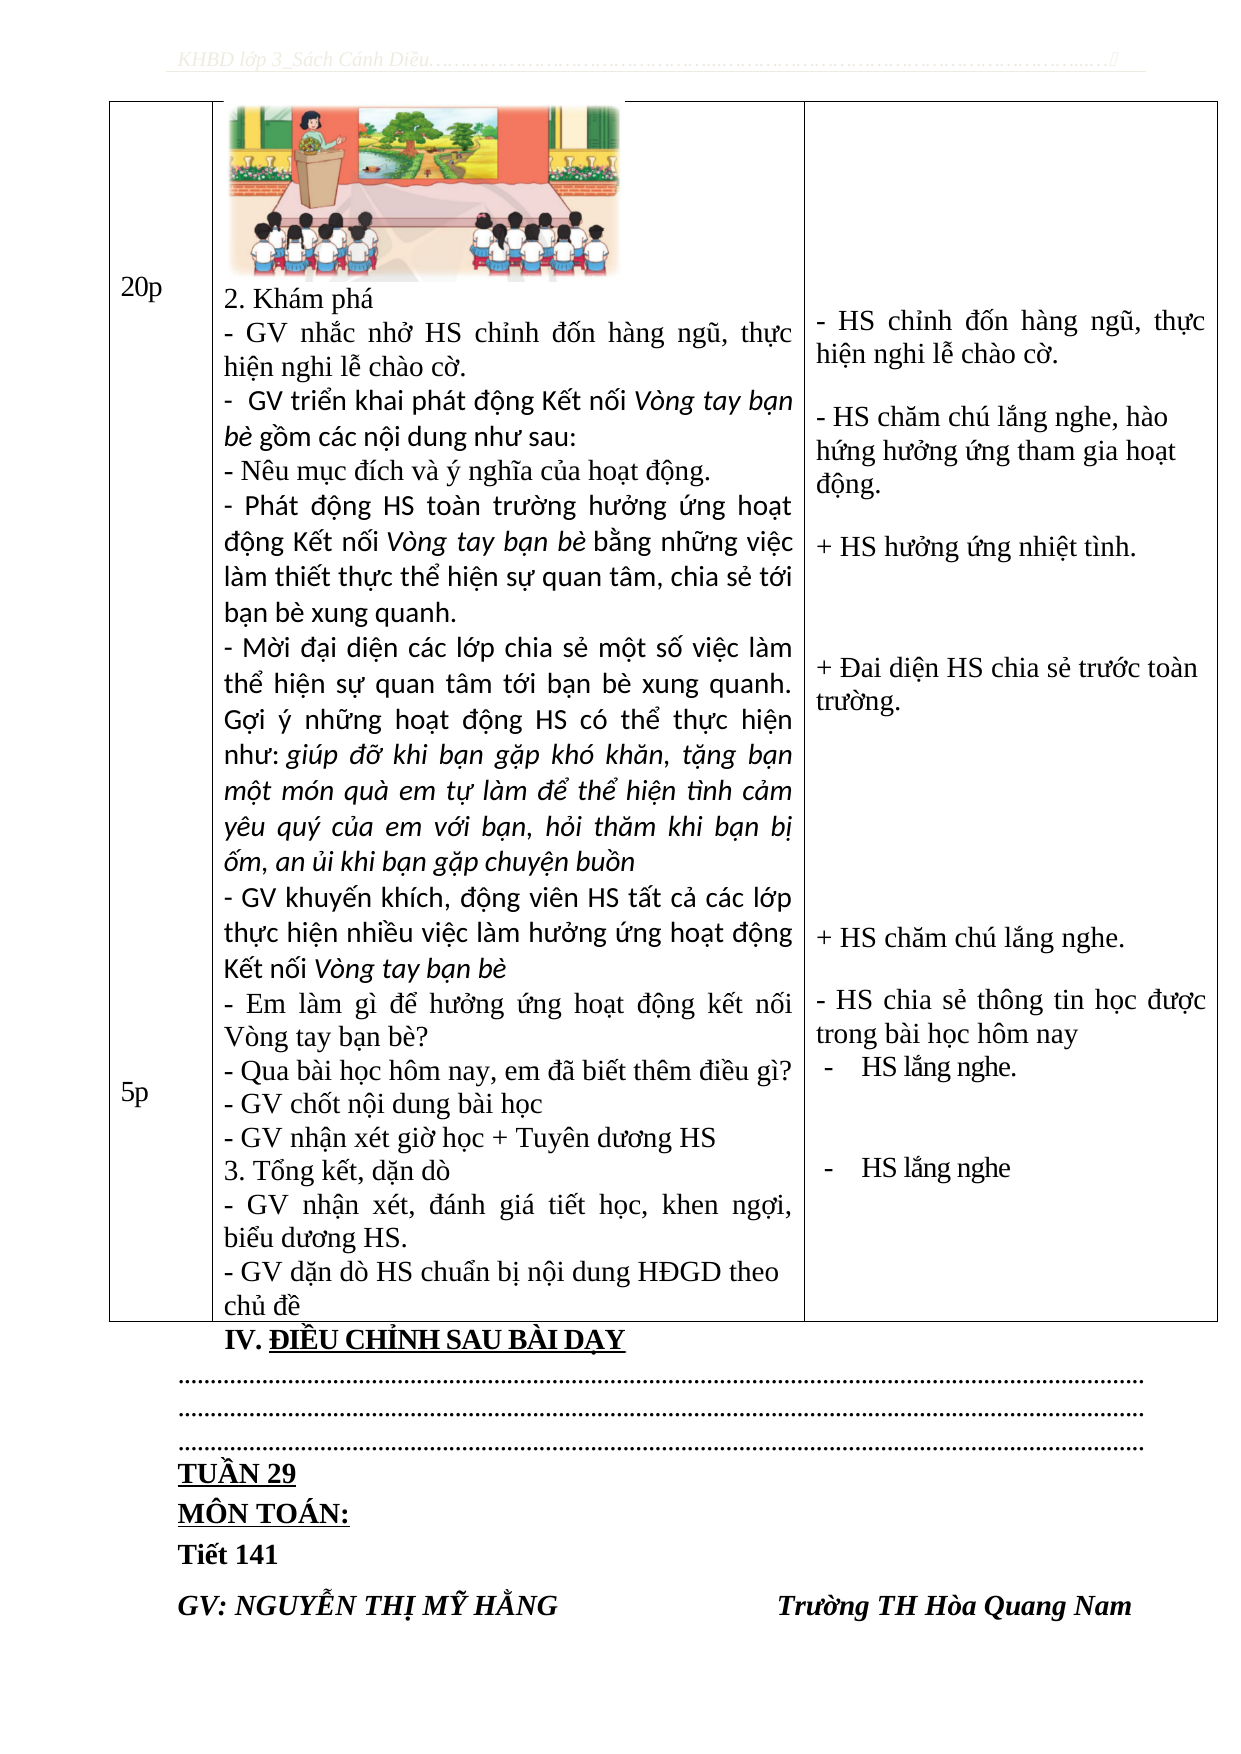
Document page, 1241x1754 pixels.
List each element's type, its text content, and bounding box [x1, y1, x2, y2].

text ...................................................................................................................................................... [177, 1389, 1172, 1423]
table_cell 10p 20p 5p [110, 102, 212, 1321]
text MÔN TOÁN: [177, 1497, 1172, 1530]
text TUẦN 29 [177, 1456, 1172, 1490]
text ...................................................................................................................................................... [177, 1356, 1172, 1389]
text IV. ĐIỀU CHỈNH SAU BÀI DẠY [177, 1322, 1172, 1356]
text ...................................................................................................................................................... [177, 1423, 1172, 1456]
text Tiết 141 [177, 1537, 1172, 1570]
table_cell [805, 102, 1217, 1321]
picture [223, 101, 625, 282]
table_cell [213, 102, 804, 1321]
